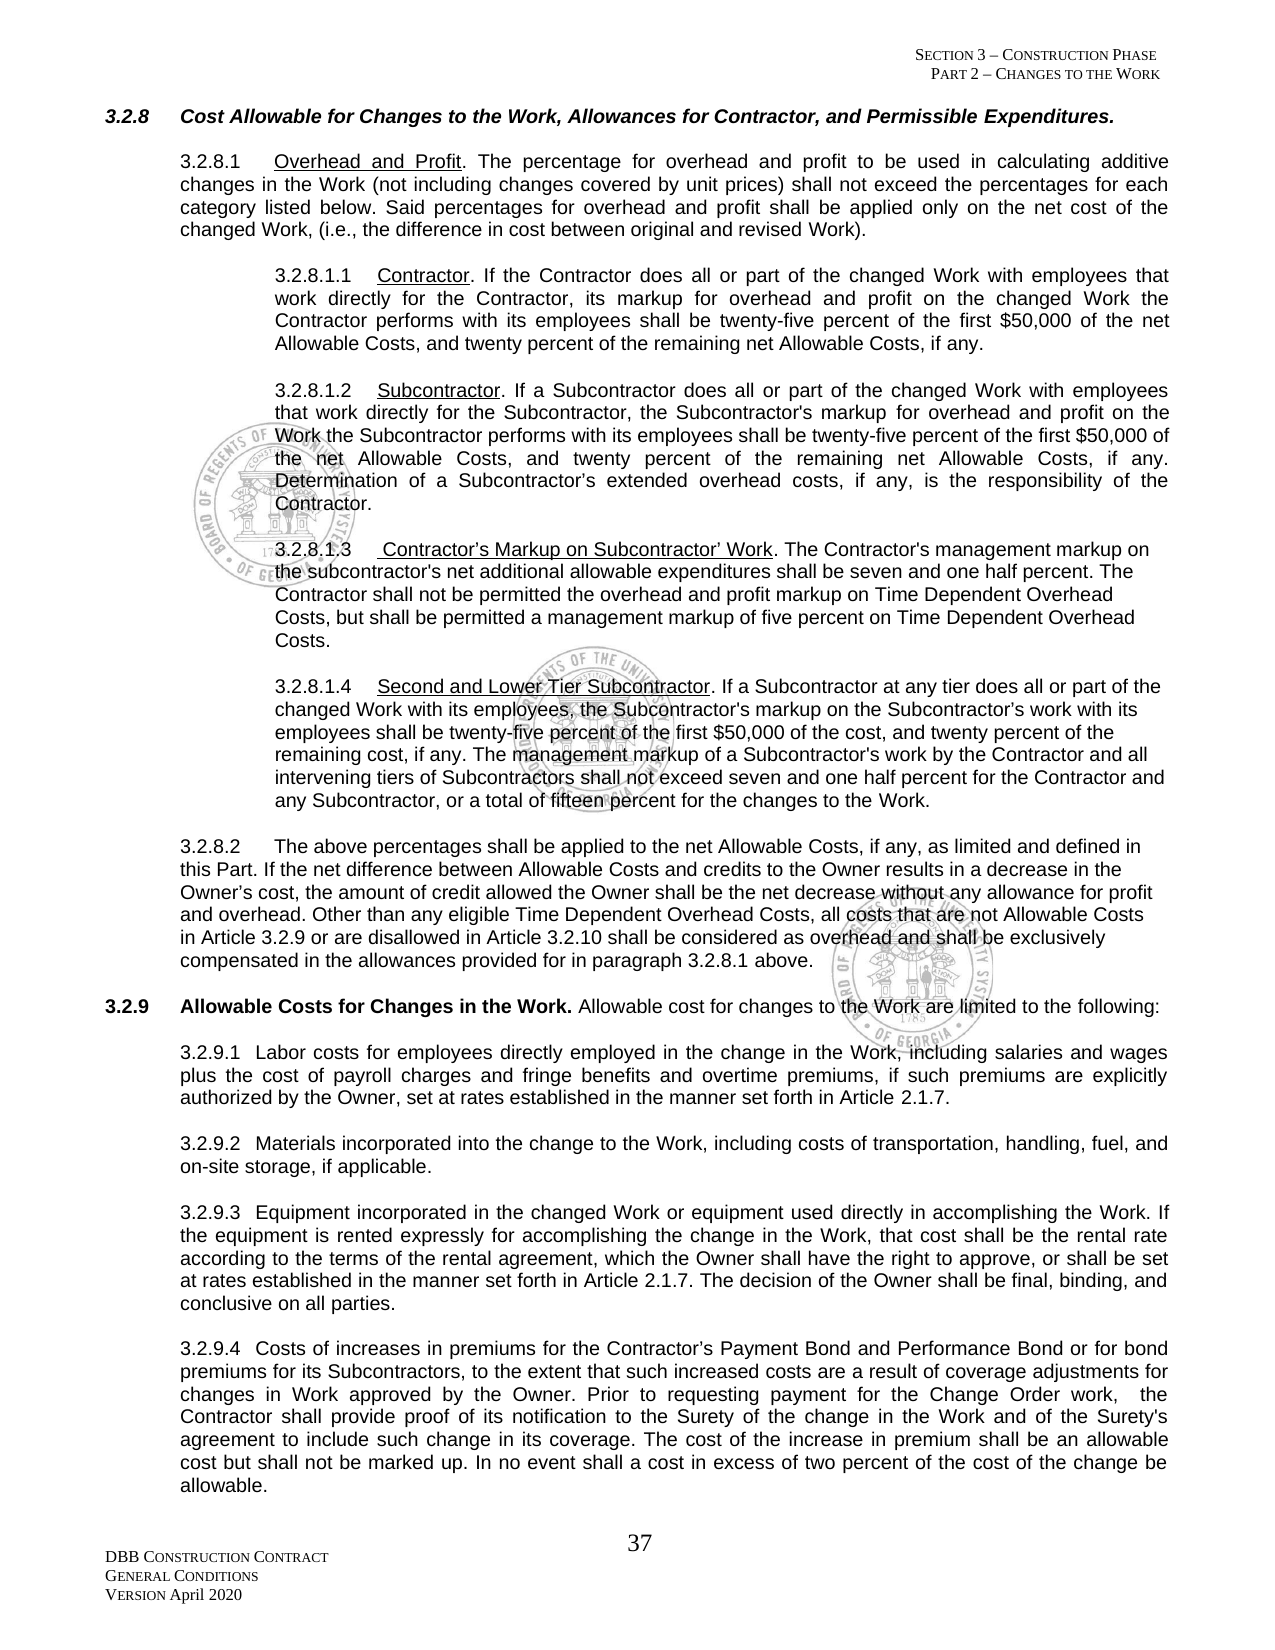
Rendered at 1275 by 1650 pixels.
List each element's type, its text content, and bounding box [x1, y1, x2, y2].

picture [509, 651, 675, 675]
list Labor costs for employees directly employed in the change in the Work, including salaries and wages plus the cost of payroll charges and fringe benefits and overtime premiums, if such premiums are explicitly authorized by the Owner, set at rates established in the manner set forth in Article 2.1.7. [180, 1041, 1170, 1109]
subtitle Cost Allowable for Changes to the Work, Allowances for Contractor, and Permissible Expenditures. [105, 104, 1212, 127]
list Contractor’s Markup on Subcontractor’ Work. The Contractor's management markup on the subcontractor's net additional allowable expenditures shall be seven and one half percent. The Contractor shall not be permitted the overhead and profit markup on Time Dependent Overhead Costs, but shall be permitted a management markup of five percent on Time Dependent Overhead Costs. [274, 538, 1171, 651]
list Costs of increases in premiums for the Contractor’s Payment Bond and Performance Bond or for bond premiums for its Subcontractors, to the extent that such increased costs are a result of coverage adjustments for changes in Work approved by the Owner. Prior to requesting payment for the Change Order work, the Contractor shall provide proof of its notification to the Surety of the change in the Work and of the Surety's agreement to include such change in its coverage. The cost of the increase in premium shall be an allowable cost but shall not be marked up. In no event shall a cost in excess of two percent of the cost of the change be allowable. [180, 1337, 1170, 1496]
list Overhead and Profit. The percentage for overhead and profit to be used in calculating additive changes in the Work (not including changes covered by unit prices) shall not exceed the percentages for each category listed below. Said percentages for overhead and profit shall be applied only on the net cost of the changed Work, (i.e., the difference in cost between original and revised Work). [180, 150, 1170, 241]
picture [191, 420, 356, 590]
list Materials incorporated into the change to the Work, including costs of transportation, handling, fuel, and on-site storage, if applicable. [180, 1132, 1169, 1177]
list Subcontractor. If a Subcontractor does all or part of the changed Work with employees that work directly for the Subcontractor, the Subcontractor's markup for overhead and profit on the Work the Subcontractor performs with its employees shall be twenty-five percent of the first $50,000 of the net Allowable Costs, and twenty percent of the remaining net Allowable Costs, if any. Determination of a Subcontractor’s extended overhead costs, if any, is the responsibility of the Contractor. [274, 378, 1170, 515]
picture [828, 1018, 994, 1041]
picture [509, 811, 675, 815]
list Contractor. If the Contractor does all or part of the changed Work with employees that work directly for the Contractor, its markup for overhead and profit on the changed Work the Contractor performs with its employees shall be twenty-five percent of the first $50,000 of the net Allowable Costs, and twenty percent of the remaining net Allowable Costs, if any. [274, 264, 1171, 354]
list Allowable Costs for Changes in the Work. Allowable cost for changes to the Work are limited to the following: [105, 995, 1212, 1018]
list Second and Lower Tier Subcontractor. If a Subcontractor at any tier does all or part of the changed Work with its employees, the Subcontractor's markup on the Subcontractor’s work with its employees shall be twenty-five percent of the first $50,000 of the cost, and twenty percent of the remaining cost, if any. The management markup of a Subcontractor's work by the Contractor and all intervening tiers of Subcontractors shall not exceed seven and one half percent for the Contractor and any Subcontractor, or a total of fifteen percent for the changes to the Work. [274, 675, 1170, 811]
picture [828, 971, 994, 995]
list Equipment incorporated in the changed Work or equipment used directly in accomplishing the Work. If the equipment is rented expressly for accomplishing the change in the Work, that cost shall be the rental rate according to the terms of the rental agreement, which the Owner shall have the right to approve, or shall be set at rates established in the manner set forth in Article 2.1.7. The decision of the Owner shall be final, binding, and conclusive on all parties. [180, 1201, 1170, 1314]
list The above percentages shall be applied to the net Allowable Costs, if any, as limited and defined in this Part. If the net difference between Allowable Costs and credits to the Owner results in a decrease in the Owner’s cost, the amount of credit allowed the Owner shall be the net decrease without any allowance for profit and overhead. Other than any eligible Time Dependent Overhead Costs, all costs that are not Allowable Costs in Article 3.2.9 or are disallowed in Article 3.2.10 shall be considered as overhead and shall be exclusively compensated in the allowances provided for in paragraph 3.2.8.1 above. [180, 835, 1170, 971]
